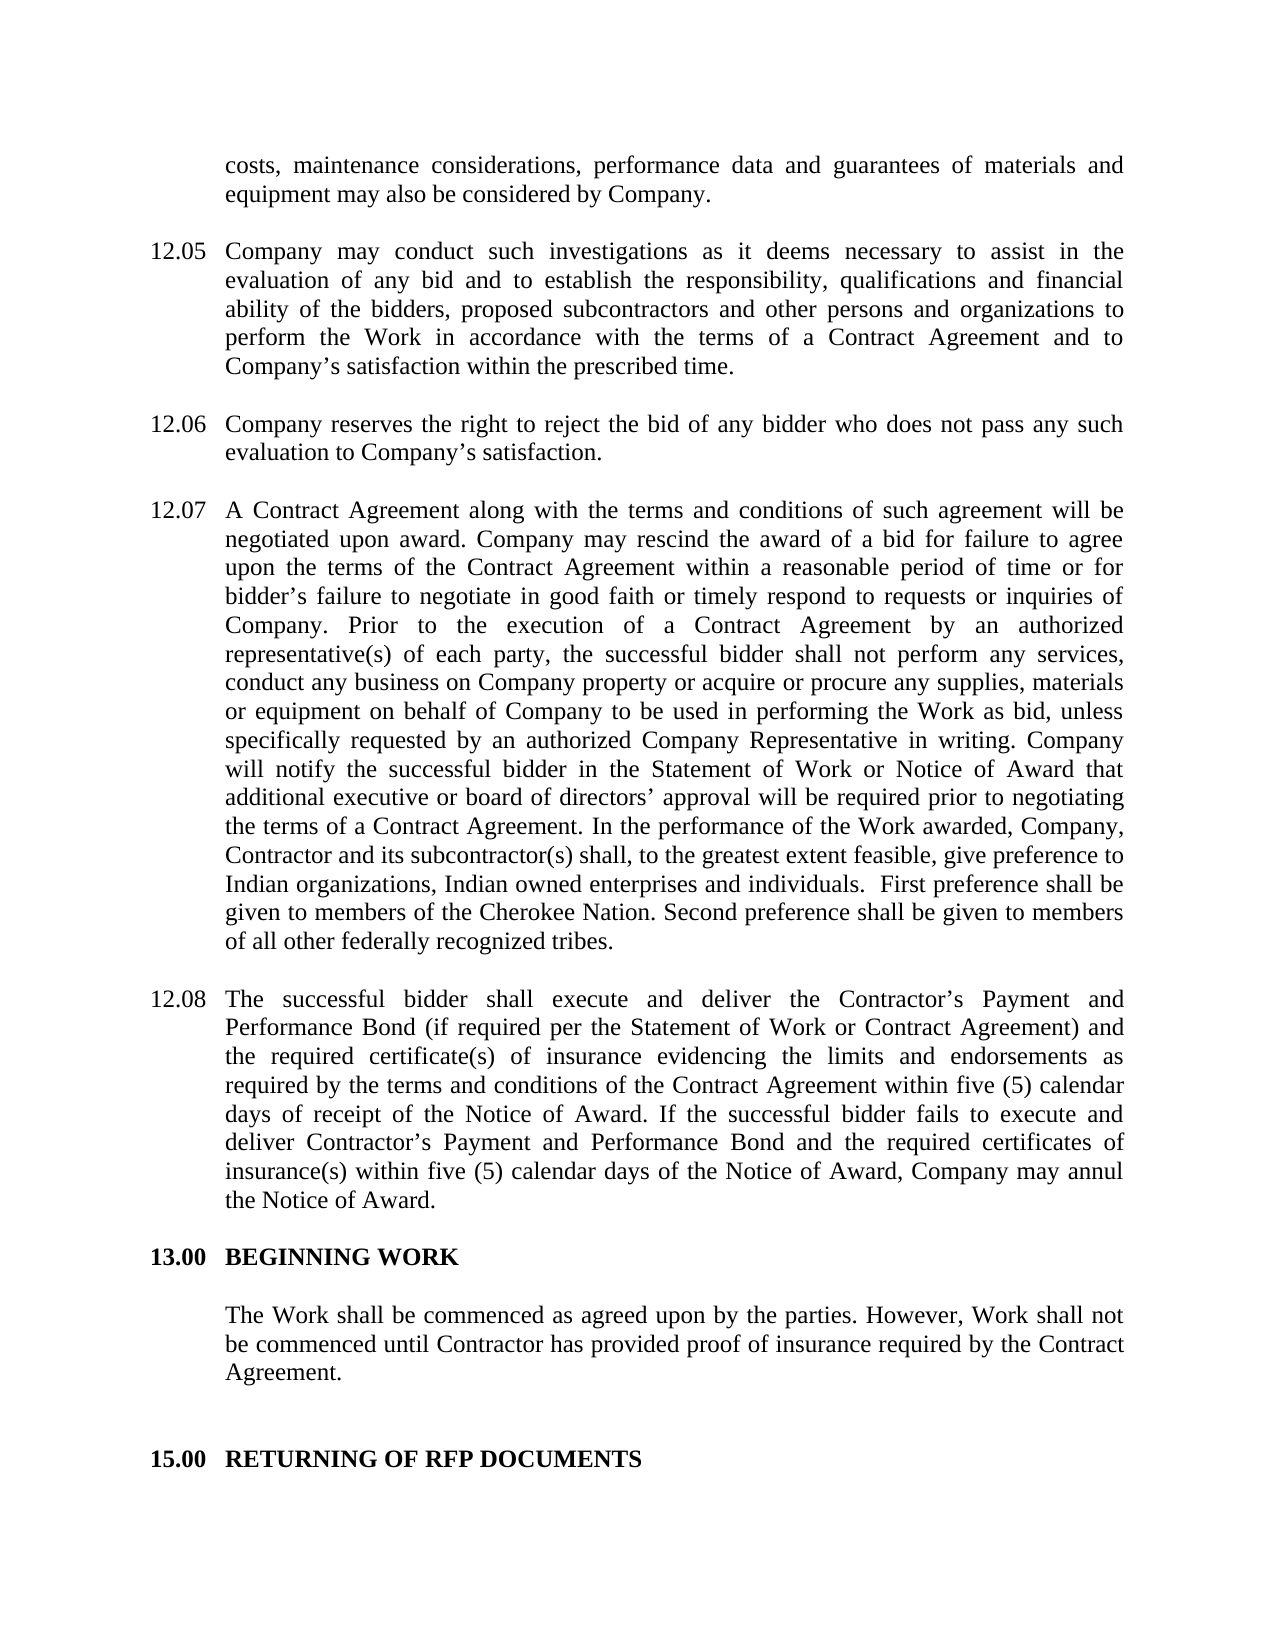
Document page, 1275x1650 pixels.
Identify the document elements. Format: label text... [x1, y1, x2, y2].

text The Work shall be commenced as agreed upon by the parties. However, Work shall not be commenced until Contractor has provided proof of insurance required by the Contract Agreement. [150, 1300, 1125, 1386]
text 15.00 RETURNING OF RFP DOCUMENTS [150, 1444, 1125, 1472]
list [150, 150, 1125, 207]
text 12.07 A Contract Agreement along with the terms and conditions of such agreement will be negotiated upon award. Company may rescind the award of a bid for failure to agree upon the terms of the Contract Agreement within a reasonable period of time or for bidder’s failure to negotiate in good faith or timely respond to requests or inquiries of Company. Prior to the execution of a Contract Agreement by an authorized representative(s) of each party, the successful bidder shall not perform any services, conduct any business on Company property or acquire or procure any supplies, materials or equipment on behalf of Company to be used in performing the Work as bid, unless specifically requested by an authorized Company Representative in writing. Company will notify the successful bidder in the Statement of Work or Notice of Award that additional executive or board of directors’ approval will be required prior to negotiating the terms of a Contract Agreement. In the performance of the Work awarded, Company, Contractor and its subcontractor(s) shall, to the greatest extent feasible, give preference to Indian organizations, Indian owned enterprises and individuals. First preference shall be given to members of the Cherokee Nation. Second preference shall be given to members of all other federally recognized tribes. [150, 495, 1125, 955]
text 13.00 BEGINNING WORK [150, 1242, 1125, 1271]
text 12.06 Company reserves the right to reject the bid of any bidder who does not pass any such evaluation to Company’s satisfaction. [150, 409, 1125, 466]
text 12.08 The successful bidder shall execute and deliver the Contractor’s Payment and Performance Bond (if required per the Statement of Work or Contract Agreement) and the required certificate(s) of insurance evidencing the limits and endorsements as required by the terms and conditions of the Contract Agreement within five (5) calendar days of receipt of the Notice of Award. If the successful bidder fails to execute and deliver Contractor’s Payment and Performance Bond and the required certificates of insurance(s) within five (5) calendar days of the Notice of Award, Company may annul the Notice of Award. [150, 984, 1125, 1214]
text 12.05 Company may conduct such investigations as it deems necessary to assist in the evaluation of any bid and to establish the responsibility, qualifications and financial ability of the bidders, proposed subcontractors and other persons and organizations to perform the Work in accordance with the terms of a Contract Agreement and to Company’s satisfaction within the prescribed time. [150, 236, 1125, 380]
